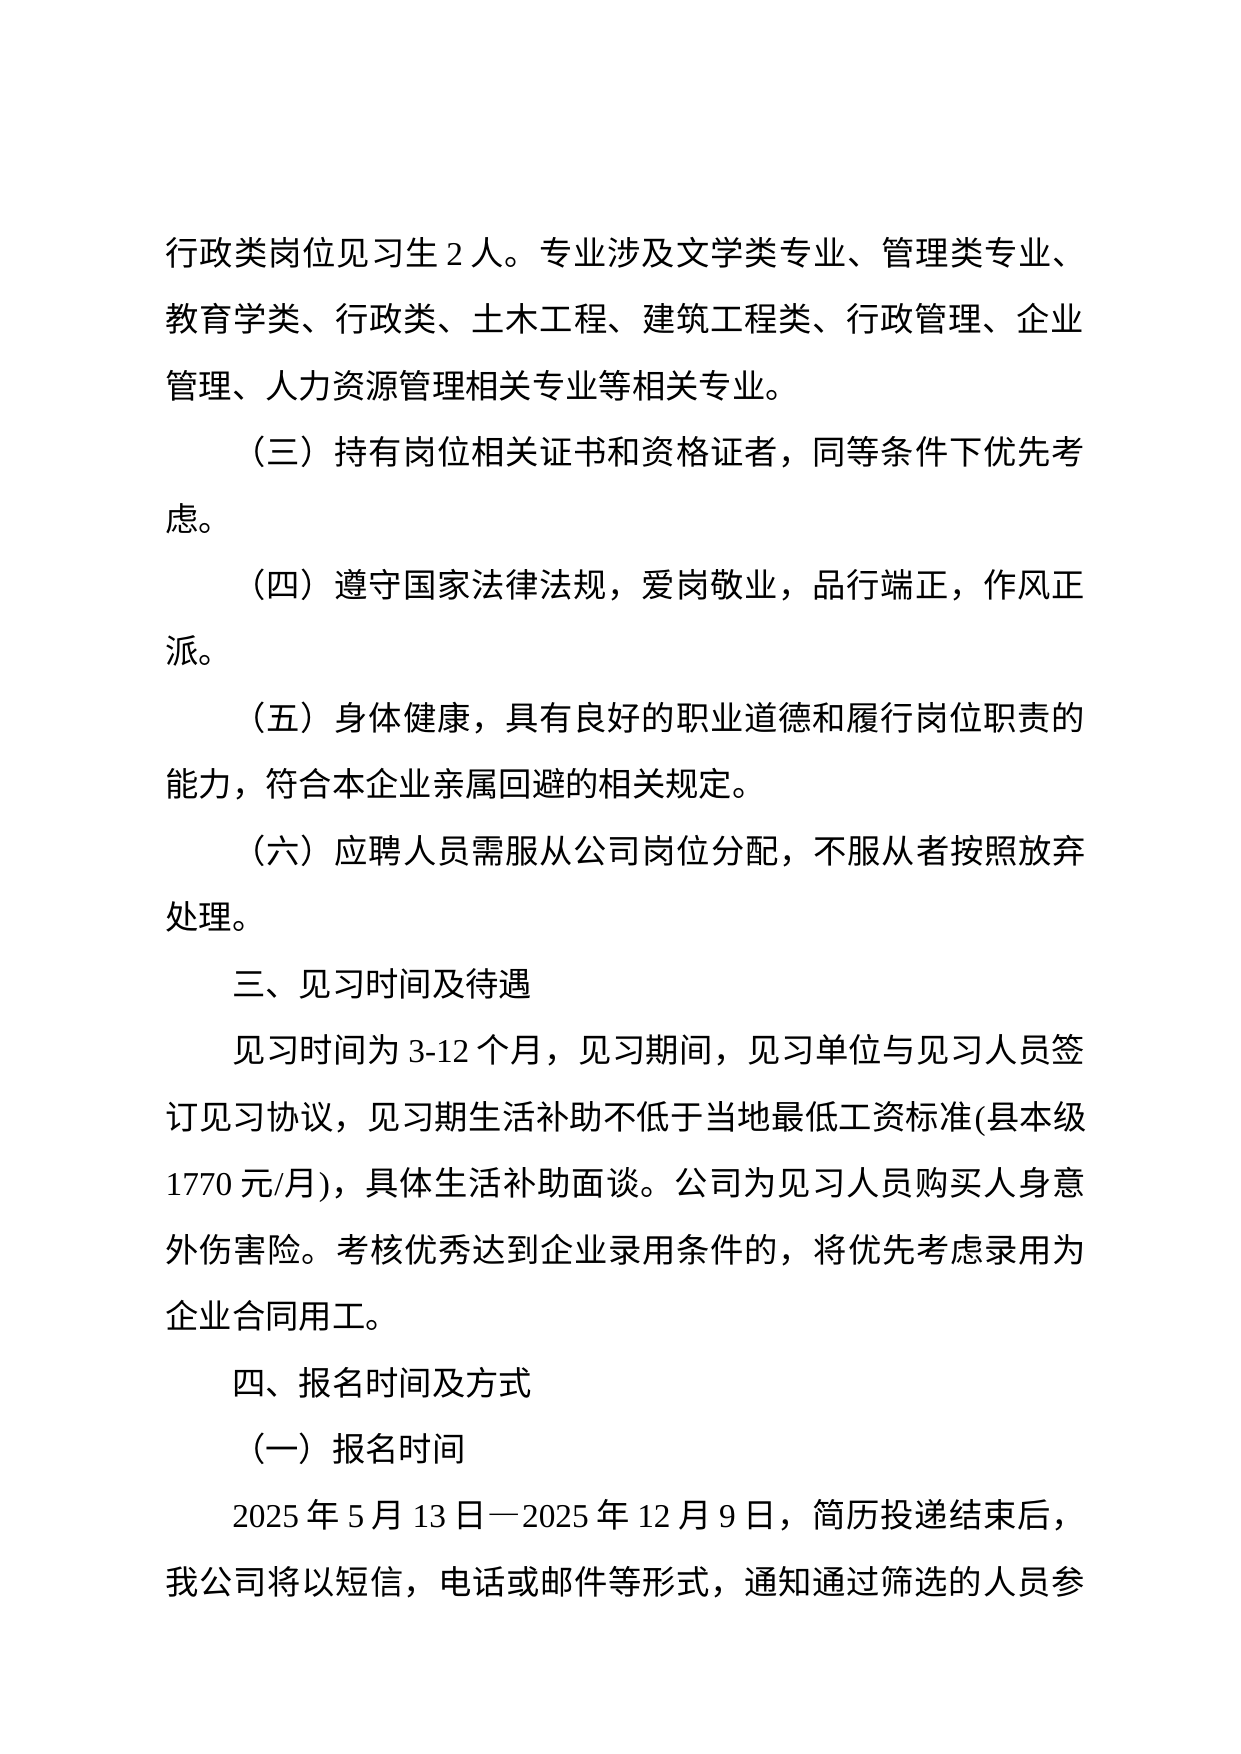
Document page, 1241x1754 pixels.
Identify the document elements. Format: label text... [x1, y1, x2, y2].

text 四、报名时间及方式 [165, 1347, 1087, 1414]
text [165, 1480, 1087, 1613]
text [165, 217, 1087, 417]
text 三、见习时间及待遇 [165, 948, 1087, 1015]
text （五）身体健康，具有良好的职业道德和履行岗位职责的能力，符合本企业亲属回避的相关规定。 [165, 683, 1087, 816]
list 见习时间为3-12个月，见习期间，见习单位与见习人员签订见习协议，见习期生活补助不低于当地最低工资标准(县本级1770元/月)，具体生活补助面谈。公司为见习人员购买人身意外伤害险。考核优秀达到企业录用条件的，将优先考虑录用为企业合同用工。 [165, 1015, 1087, 1347]
text （六）应聘人员需服从公司岗位分配，不服从者按照放弃处理。 [165, 816, 1087, 948]
list （四）遵守国家法律法规，爱岗敬业，品行端正，作风正派。 [165, 550, 1087, 683]
text （一）报名时间 [165, 1414, 1087, 1480]
text （三）持有岗位相关证书和资格证者，同等条件下优先考虑。 [165, 417, 1087, 550]
